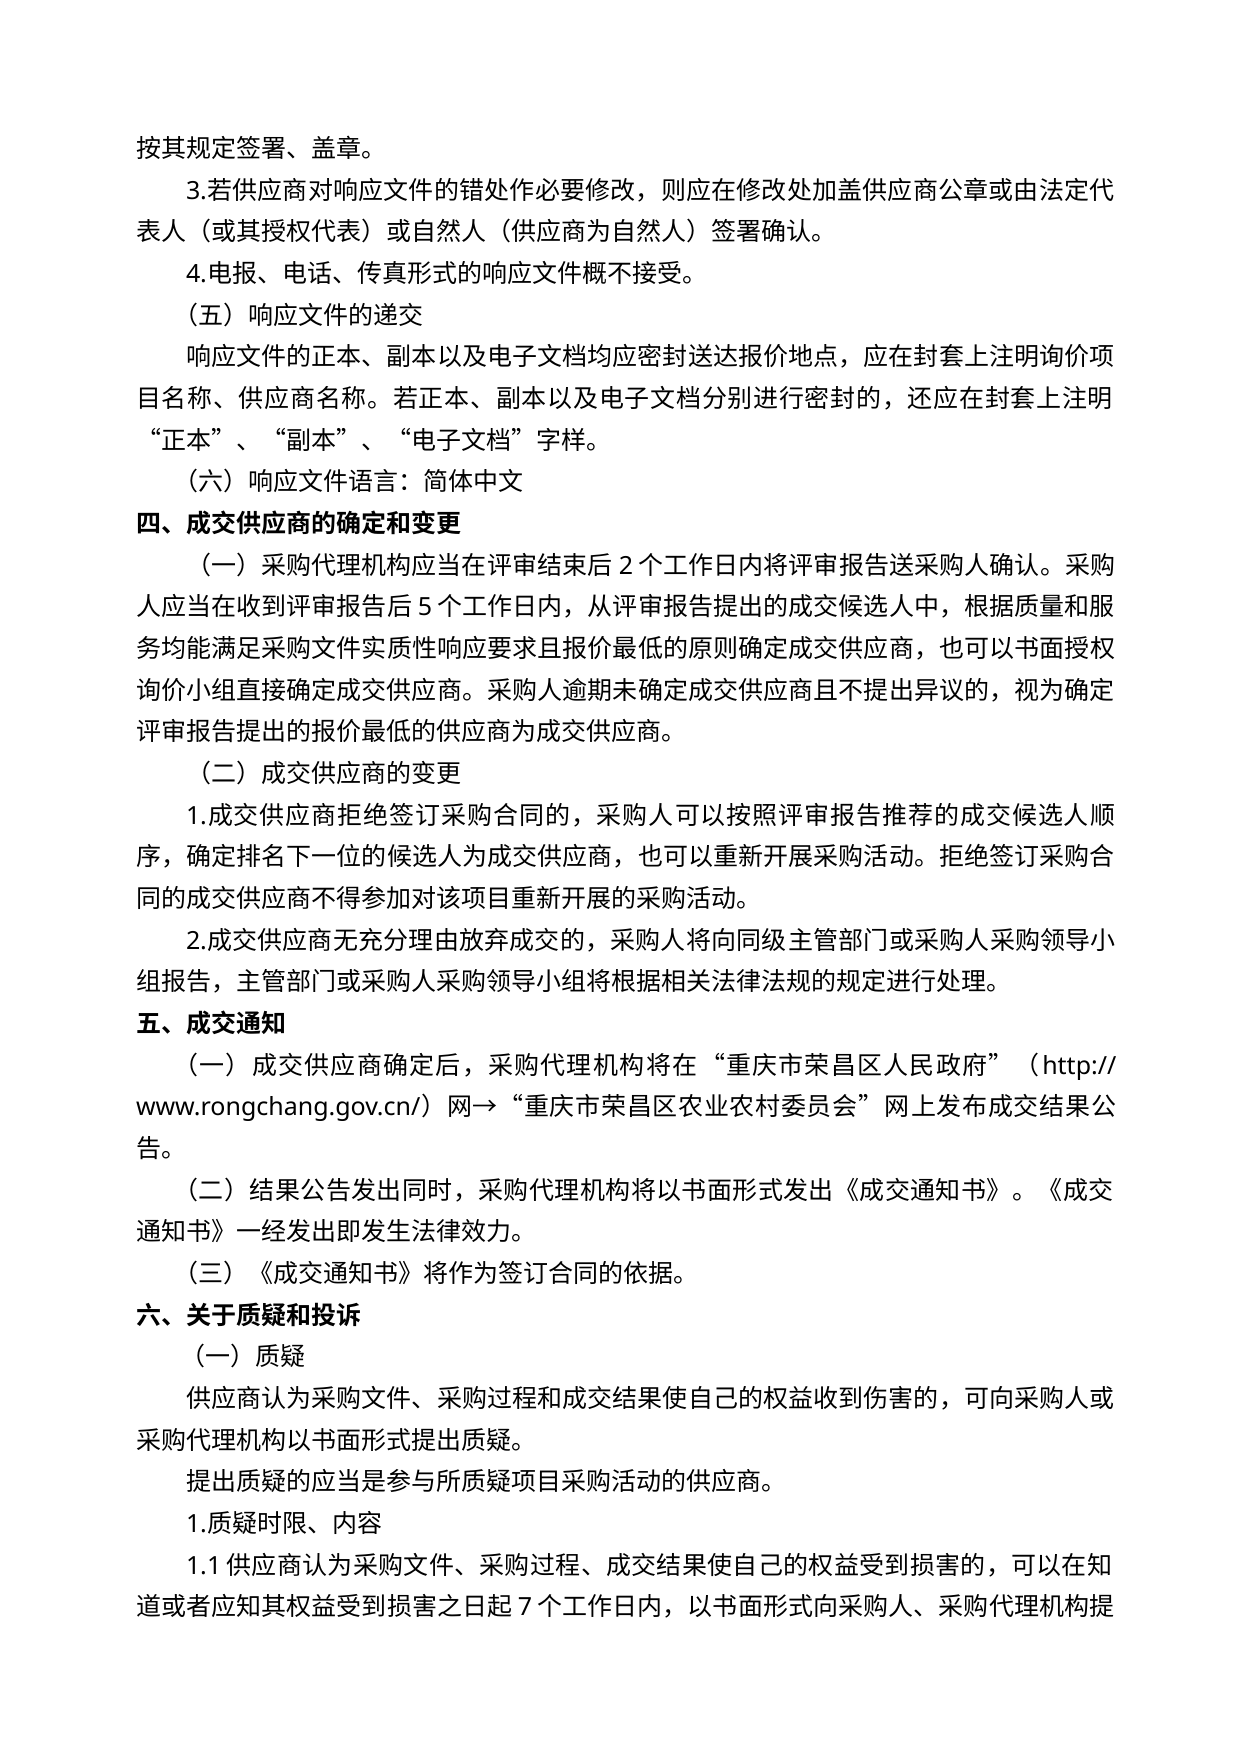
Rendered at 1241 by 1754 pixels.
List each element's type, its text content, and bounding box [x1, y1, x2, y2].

text 1.成交供应商拒绝签订采购合同的，采购人可以按照评审报告推荐的成交候选人顺序，确定排名下一位的候选人为成交供应商，也可以重新开展采购活动。拒绝签订采购合同的成交供应商不得参加对该项目重新开展的采购活动。 [136, 791, 1116, 916]
text 提出质疑的应当是参与所质疑项目采购活动的供应商。 [136, 1457, 1115, 1499]
text 响应文件的正本、副本以及电子文档均应密封送达报价地点，应在封套上注明询价项目名称、供应商名称。若正本、副本以及电子文档分别进行密封的，还应在封套上注明“正本”、“副本”、“电子文档”字样。 [136, 332, 1116, 457]
subtitle 六、关于质疑和投诉 [136, 1291, 1116, 1332]
subtitle 五、成交通知 [136, 999, 1116, 1041]
subtitle 四、成交供应商的确定和变更 [136, 499, 1116, 541]
text （五）响应文件的递交 [136, 291, 1116, 332]
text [136, 124, 1116, 166]
text 4.电报、电话、传真形式的响应文件概不接受。 [136, 249, 1116, 291]
text （六）响应文件语言：简体中文 [136, 457, 1116, 499]
text 3.若供应商对响应文件的错处作必要修改，则应在修改处加盖供应商公章或由法定代表人（或其授权代表）或自然人（供应商为自然人）签署确认。 [136, 166, 1116, 249]
text 2.成交供应商无充分理由放弃成交的，采购人将向同级主管部门或采购人采购领导小组报告，主管部门或采购人采购领导小组将根据相关法律法规的规定进行处理。 [136, 916, 1116, 999]
text 1.质疑时限、内容 [136, 1499, 1115, 1541]
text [136, 1541, 1115, 1624]
text （一）采购代理机构应当在评审结束后2个工作日内将评审报告送采购人确认。采购人应当在收到评审报告后5个工作日内，从评审报告提出的成交候选人中，根据质量和服务均能满足采购文件实质性响应要求且报价最低的原则确定成交供应商，也可以书面授权询价小组直接确定成交供应商。采购人逾期未确定成交供应商且不提出异议的，视为确定评审报告提出的报价最低的供应商为成交供应商。 [136, 541, 1116, 749]
text （三）《成交通知书》将作为签订合同的依据。 [136, 1249, 1116, 1291]
text （二）结果公告发出同时，采购代理机构将以书面形式发出《成交通知书》。《成交通知书》一经发出即发生法律效力。 [136, 1166, 1116, 1249]
text （二）成交供应商的变更 [136, 749, 1116, 791]
text （一）质疑 [136, 1332, 1116, 1374]
text 供应商认为采购文件、采购过程和成交结果使自己的权益收到伤害的，可向采购人或采购代理机构以书面形式提出质疑。 [136, 1374, 1115, 1457]
text （一）成交供应商确定后，采购代理机构将在“重庆市荣昌区人民政府”（http://www.rongchang.gov.cn/）网→“重庆市荣昌区农业农村委员会”网上发布成交结果公告。 [136, 1041, 1116, 1166]
